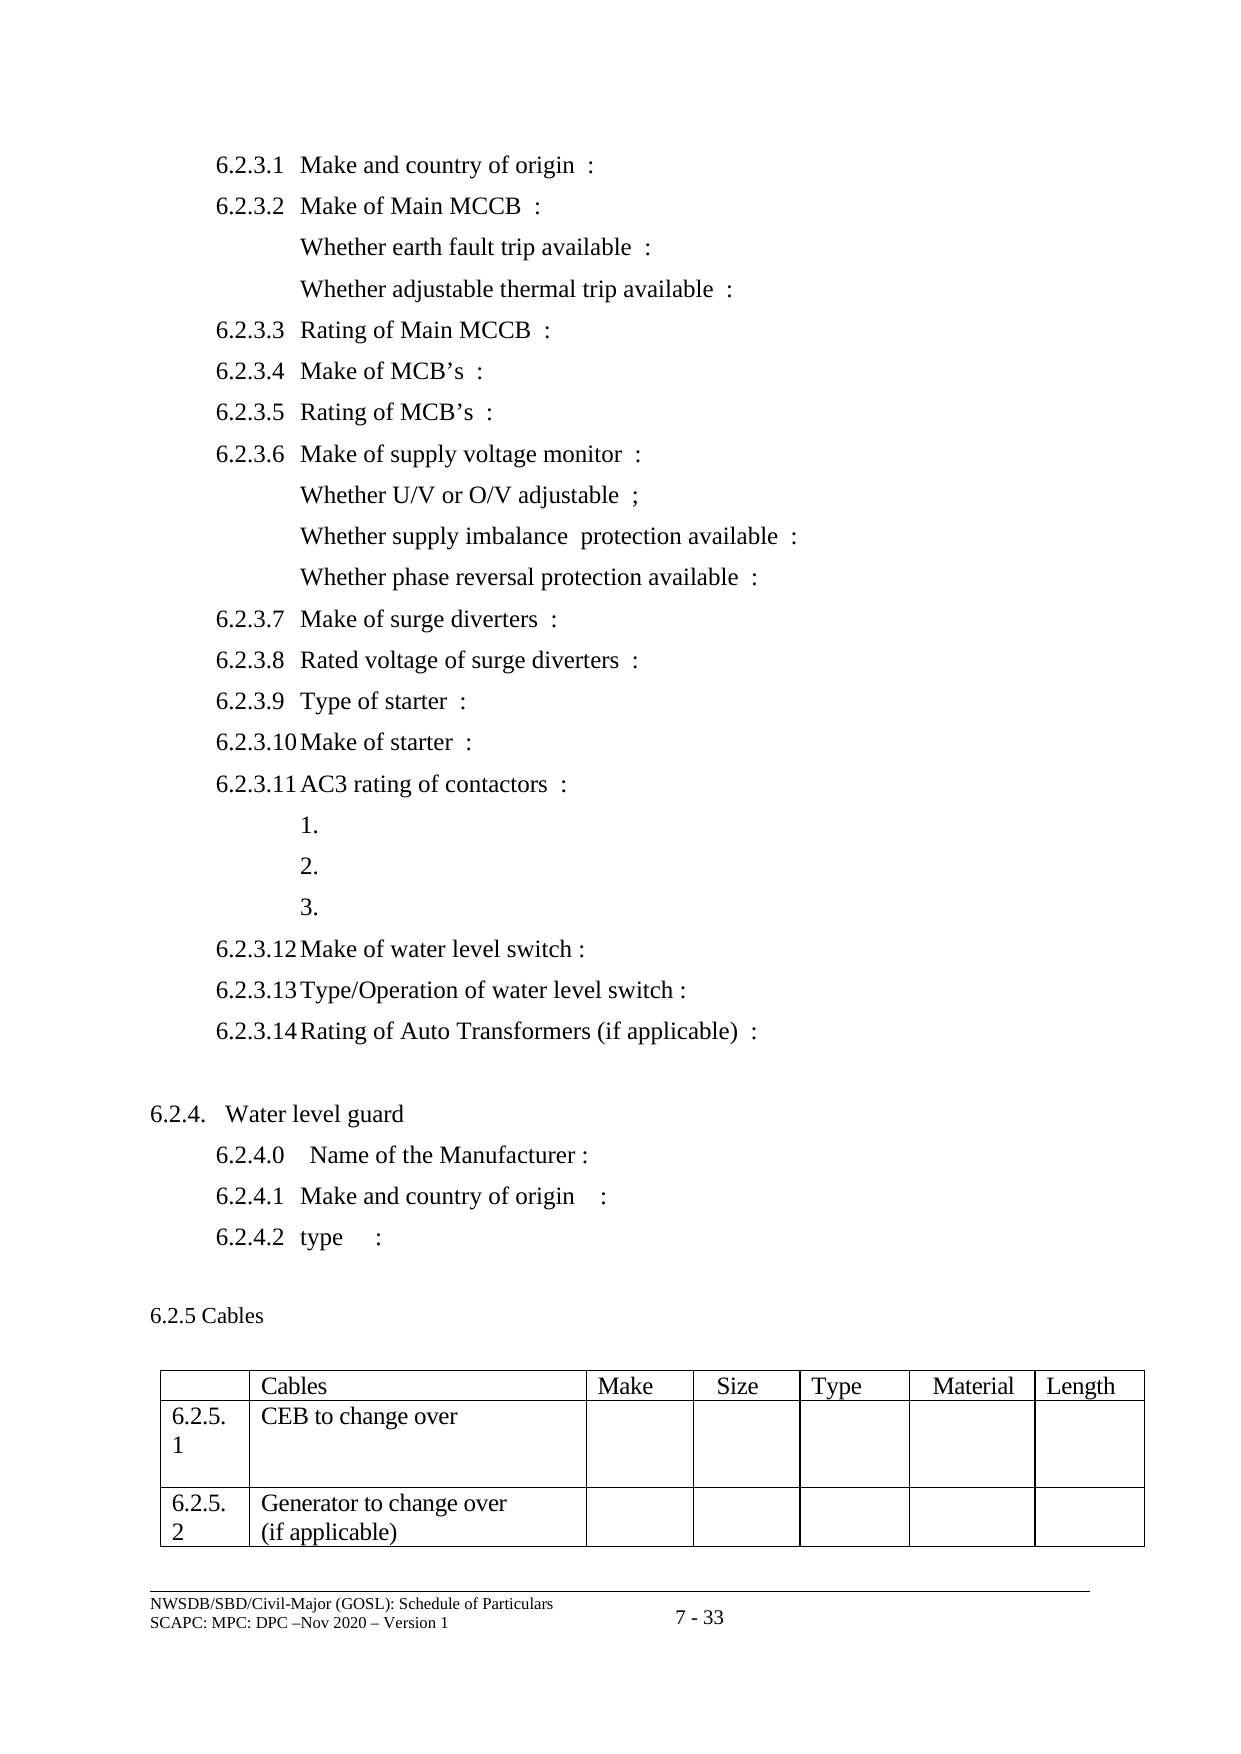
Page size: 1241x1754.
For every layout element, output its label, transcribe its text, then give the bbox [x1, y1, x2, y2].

text Whether phase reversal protection available : [216, 562, 1090, 591]
text 2. [216, 851, 1090, 880]
text 6.2.3.12 Make of water level switch : [216, 934, 1090, 962]
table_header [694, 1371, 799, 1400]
text Whether earth fault trip available : [216, 232, 1090, 261]
text 6.2.4. Water level guard [150, 1099, 1090, 1127]
text 6.2.3.8 Rated voltage of surge diverters : [216, 645, 1090, 674]
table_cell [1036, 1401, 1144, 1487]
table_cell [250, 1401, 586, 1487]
text 6.2.4.2 type : [216, 1222, 1090, 1251]
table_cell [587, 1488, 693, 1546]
text 6.2.4.1 Make and country of origin : [216, 1181, 1090, 1210]
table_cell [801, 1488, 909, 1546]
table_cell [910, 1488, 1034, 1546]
text Whether adjustable thermal trip available : [216, 274, 1090, 302]
text 3. [216, 892, 1090, 921]
text 6.2.3.9 Type of starter : [216, 686, 1090, 715]
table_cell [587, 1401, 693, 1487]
text 6.2.3.1 Make and country of origin : [216, 150, 1090, 179]
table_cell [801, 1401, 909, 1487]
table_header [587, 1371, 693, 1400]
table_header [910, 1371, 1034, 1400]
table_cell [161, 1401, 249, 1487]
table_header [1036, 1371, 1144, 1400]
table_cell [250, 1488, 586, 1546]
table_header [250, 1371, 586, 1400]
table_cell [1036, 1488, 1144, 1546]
text Whether supply imbalance protection available : [216, 521, 1090, 550]
text 6.2.3.2 Make of Main MCCB : [216, 191, 1090, 220]
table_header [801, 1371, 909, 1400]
text 6.2.3.5 Rating of MCB’s : [216, 397, 1090, 426]
text 6.2.3.7 Make of surge diverters : [216, 604, 1090, 632]
text 6.2.3.6 Make of supply voltage monitor : [216, 439, 1090, 467]
text 6.2.5 Cables [150, 1303, 1090, 1329]
text Whether U/V or O/V adjustable ; [216, 480, 1090, 509]
text 6.2.4.0 Name of the Manufacturer : [216, 1140, 1090, 1169]
text 6.2.3.14 Rating of Auto Transformers (if applicable) : [216, 1016, 1090, 1045]
text 6.2.3.11 AC3 rating of contactors : [216, 769, 1090, 797]
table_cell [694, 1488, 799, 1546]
text 6.2.3.13 Type/Operation of water level switch : [216, 975, 1090, 1004]
text 6.2.3.3 Rating of Main MCCB : [216, 315, 1090, 344]
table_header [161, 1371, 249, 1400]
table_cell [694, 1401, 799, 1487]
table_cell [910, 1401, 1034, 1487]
text 6.2.3.10 Make of starter : [216, 727, 1090, 756]
text 6.2.3.4 Make of MCB’s : [216, 356, 1090, 385]
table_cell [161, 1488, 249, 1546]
text 1. [216, 810, 1090, 839]
